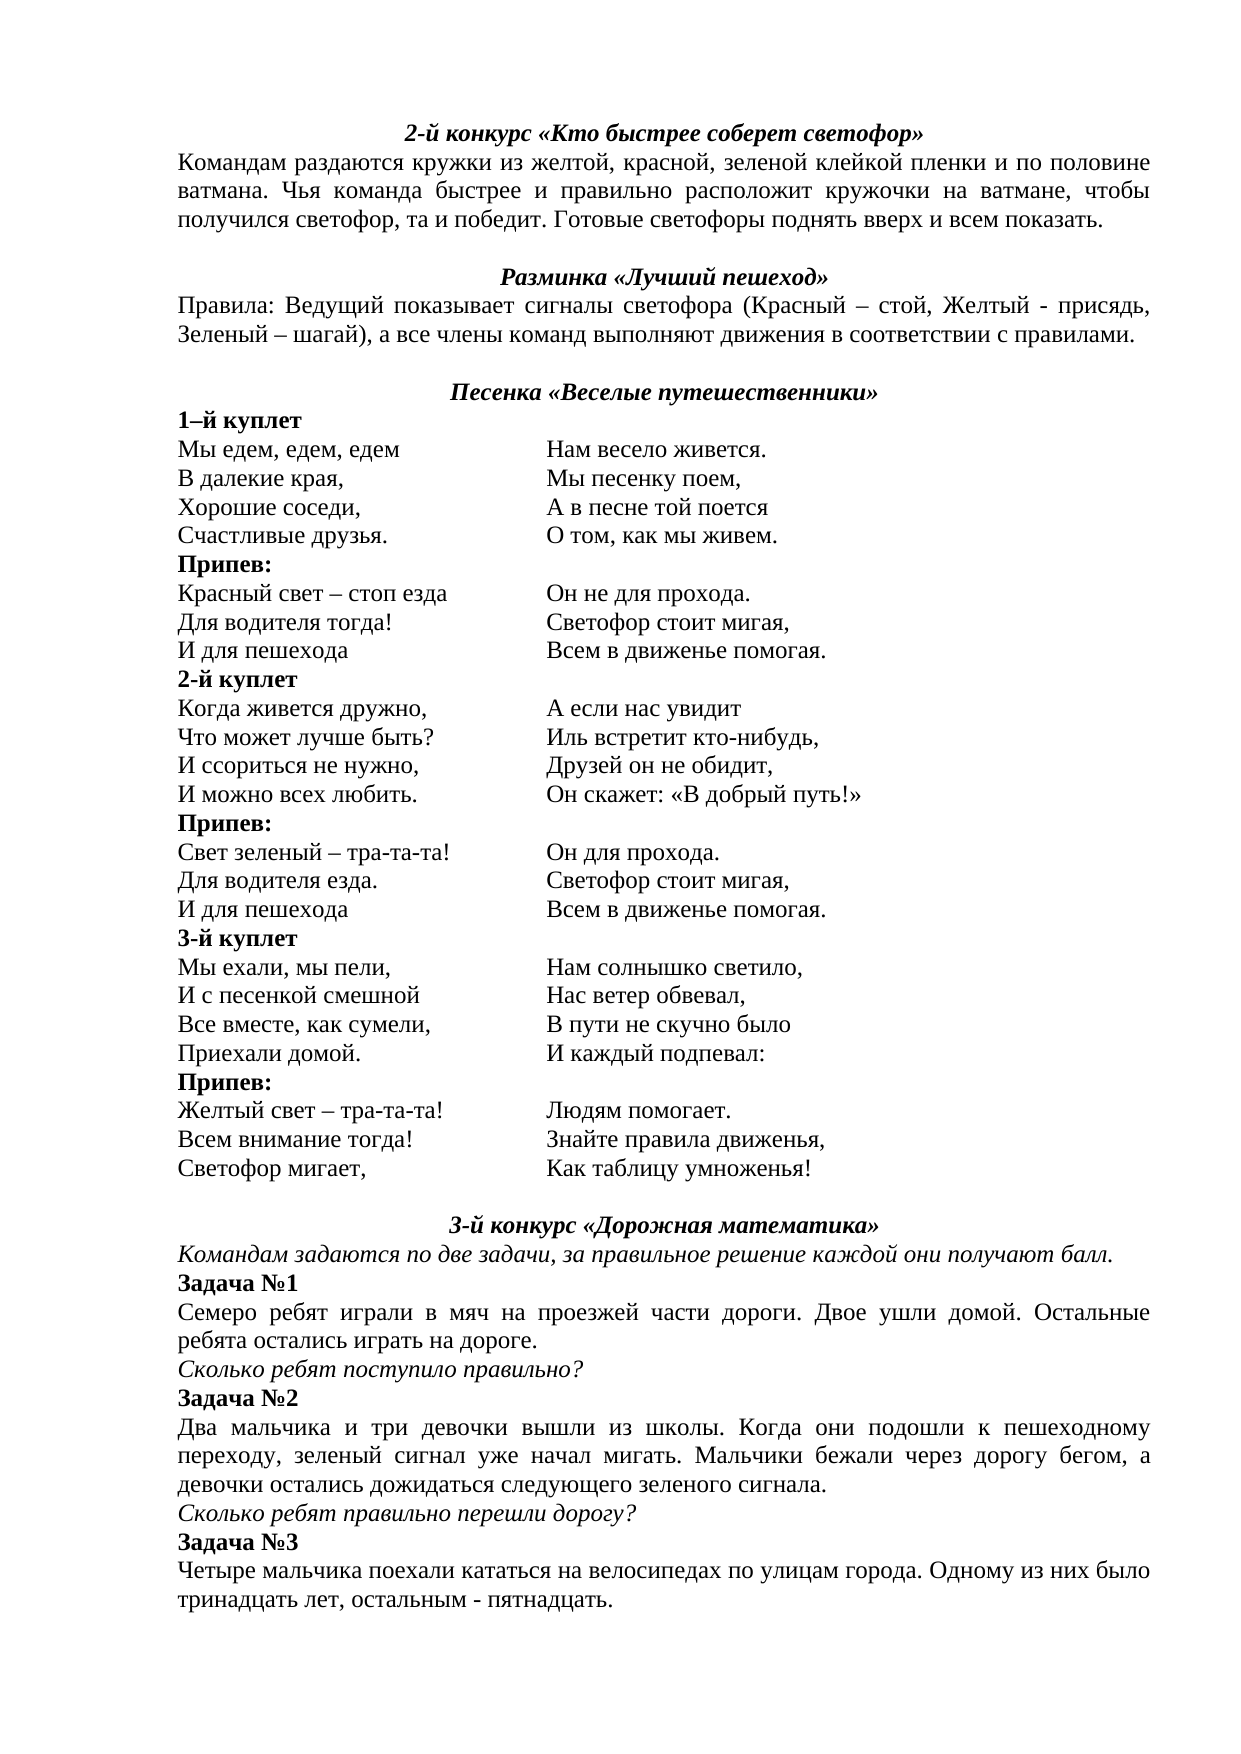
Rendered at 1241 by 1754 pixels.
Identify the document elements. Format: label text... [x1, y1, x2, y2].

text Для водителя езда. Светофор стоит мигая, [177, 866, 1152, 894]
text В далекие края, Мы песенку поем, [177, 463, 1152, 492]
text 3-й куплет [177, 923, 1152, 952]
text Задача №1 [177, 1268, 1152, 1297]
text И ссориться не нужно, Друзей он не обидит, [177, 751, 1152, 779]
text Припев: [177, 1067, 1152, 1096]
text И для пешехода Всем в движенье помогая. [177, 636, 1152, 664]
text Задача №2 [177, 1383, 1152, 1412]
text Семеро ребят играли в мяч на проезжей части дороги. Двое ушли домой. Остальные ребята остались играть на дороге. [177, 1297, 1152, 1354]
text 2-й куплет [177, 664, 1152, 693]
text Правила: Ведущий показывает сигналы светофора (Красный – стой, Желтый - присядь, Зеленый – шагай), а все члены команд выполняют движения в соответствии с правилами. [177, 291, 1152, 348]
text Разминка «Лучший пешеход» [177, 262, 1152, 291]
text Командам раздаются кружки из желтой, красной, зеленой клейкой пленки и по половине ватмана. Чья команда быстрее и правильно расположит кружочки на ватмане, чтобы получился светофор, та и победит. Готовые светофоры поднять вверх и всем показать. [177, 147, 1152, 233]
text Красный свет – стоп езда Он не для прохода. [177, 578, 1152, 607]
text Для водителя тогда! Светофор стоит мигая, [177, 607, 1152, 636]
text Сколько ребят поступило правильно? [177, 1354, 1152, 1383]
text Командам задаются по две задачи, за правильное решение каждой они получают балл. [177, 1239, 1152, 1268]
text Песенка «Веселые путешественники» [177, 377, 1152, 406]
text И для пешехода Всем в движенье помогая. [177, 894, 1152, 923]
text Счастливые друзья. О том, как мы живем. [177, 521, 1152, 549]
text 2-й конкурс «Кто быстрее соберет светофор» [177, 118, 1152, 147]
text Четыре мальчика поехали кататься на велосипедах по улицам города. Одному из них было тринадцать лет, остальным - пятнадцать. [177, 1556, 1152, 1613]
text Светофор мигает, Как таблицу умноженья! [177, 1153, 1152, 1182]
text Мы едем, едем, едем Нам весело живется. [177, 434, 1152, 463]
text Всем внимание тогда! Знайте правила движенья, [177, 1124, 1152, 1153]
text Когда живется дружно, А если нас увидит [177, 693, 1152, 722]
text Что может лучше быть? Иль встретит кто-нибудь, [177, 722, 1152, 751]
text Мы ехали, мы пели, Нам солнышко светило, [177, 952, 1152, 981]
text Два мальчика и три девочки вышли из школы. Когда они подошли к пешеходному переходу, зеленый сигнал уже начал мигать. Мальчики бежали через дорогу бегом, а девочки остались дожидаться следующего зеленого сигнала. [177, 1412, 1152, 1498]
text 3-й конкурс «Дорожная математика» [177, 1211, 1152, 1239]
text И с песенкой смешной Нас ветер обвевал, [177, 981, 1152, 1009]
text 1–й куплет [177, 406, 1152, 434]
text Припев: [177, 549, 1152, 578]
text Задача №3 [177, 1527, 1152, 1556]
text Желтый свет – тра-та-та! Людям помогает. [177, 1096, 1152, 1124]
text Припев: [177, 808, 1152, 837]
text Хорошие соседи, А в песне той поется [177, 492, 1152, 521]
text Сколько ребят правильно перешли дорогу? [177, 1498, 1152, 1527]
text Свет зеленый – тра-та-та! Он для прохода. [177, 837, 1152, 866]
text Все вместе, как сумели, В пути не скучно было [177, 1009, 1152, 1038]
text Приехали домой. И каждый подпевал: [177, 1038, 1152, 1067]
text И можно всех любить. Он скажет: «В добрый путь!» [177, 779, 1152, 808]
